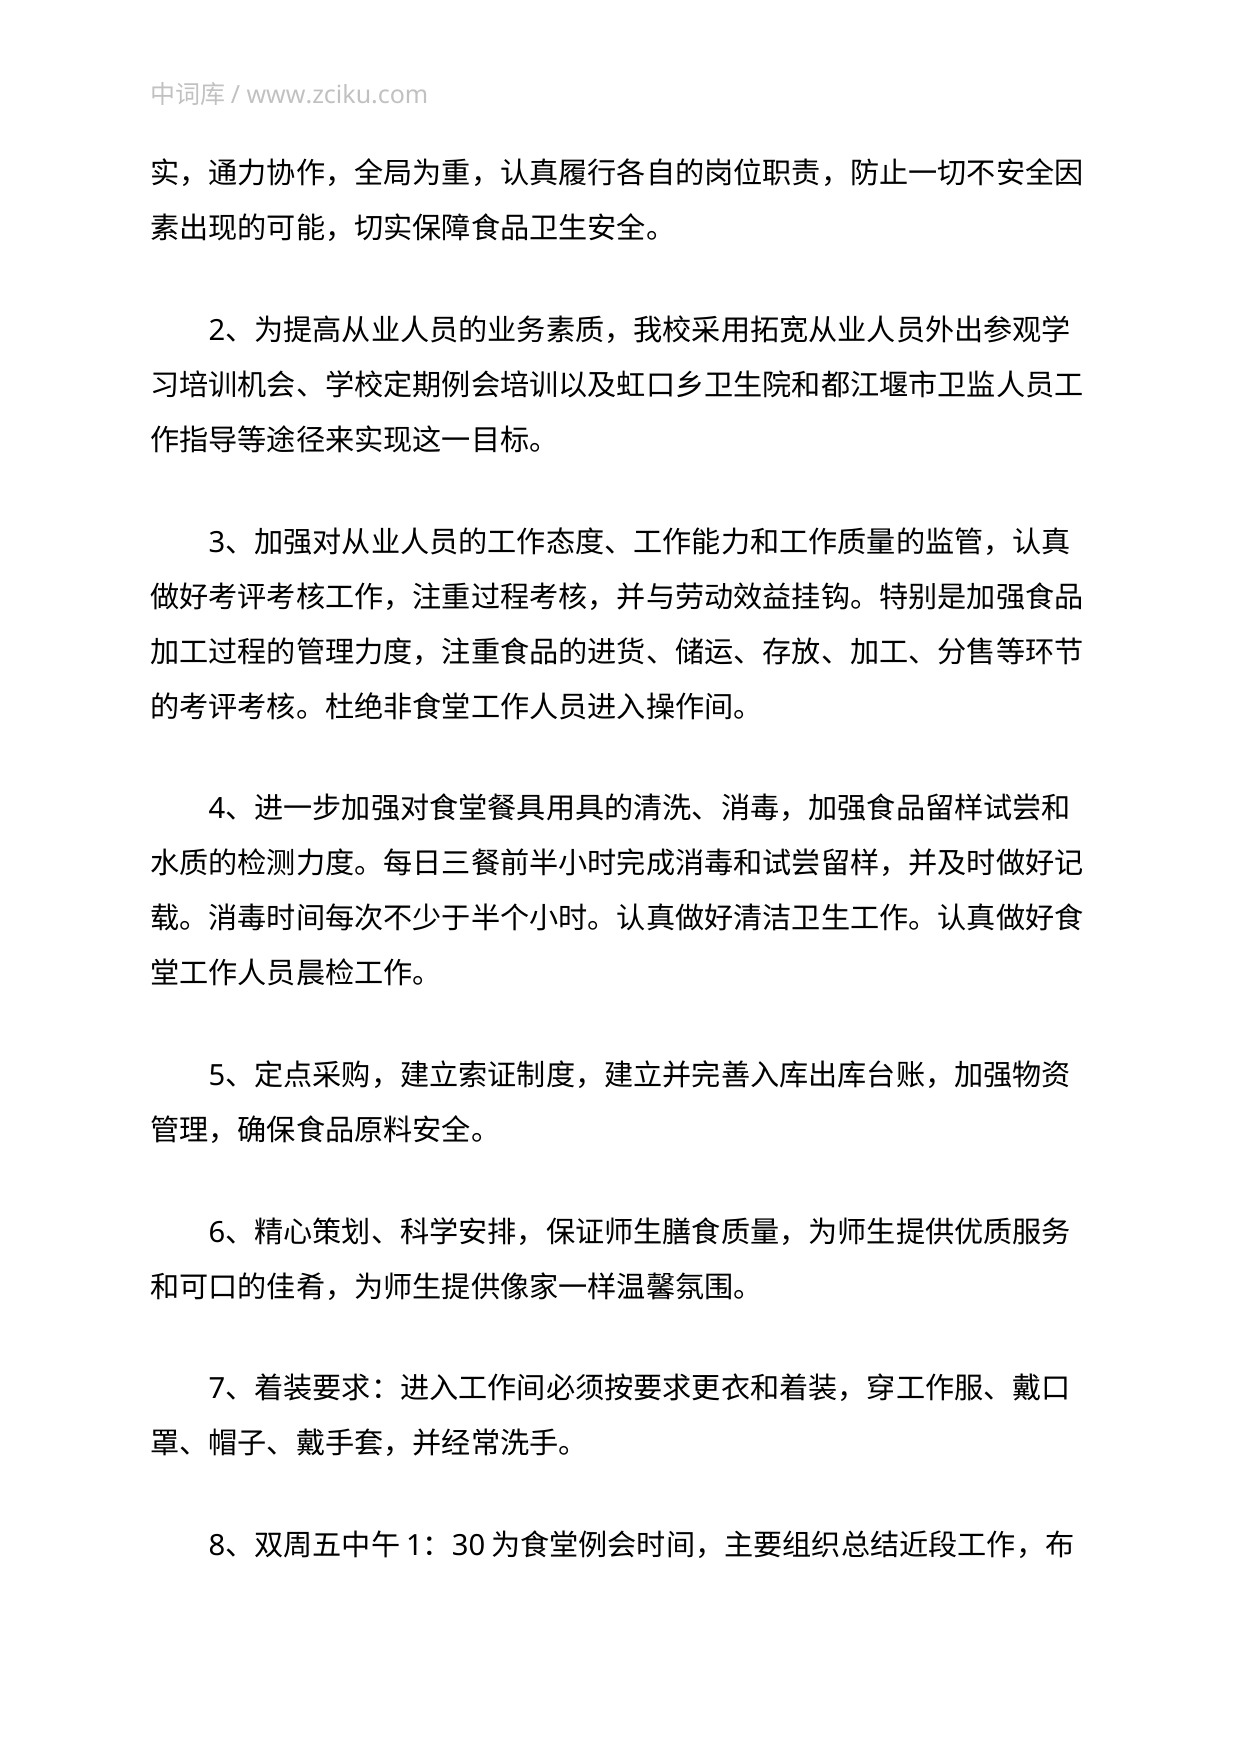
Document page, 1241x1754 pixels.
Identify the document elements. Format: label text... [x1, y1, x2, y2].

text 5、定点采购，建立索证制度，建立并完善入库出库台账，加强物资管理，确保食品原料安全。 [150, 1051, 1090, 1149]
text 6、精心策划、科学安排，保证师生膳食质量，为师生提供优质服务和可口的佳肴，为师生提供像家一样温馨氛围。 [150, 1208, 1090, 1306]
text 4、进一步加强对食堂餐具用具的清洗、消毒，加强食品留样试尝和水质的检测力度。每日三餐前半小时完成消毒和试尝留样，并及时做好记载。消毒时间每次不少于半个小时。认真做好清洁卫生工作。认真做好食堂工作人员晨检工作。 [150, 785, 1090, 992]
text 3、加强对从业人员的工作态度、工作能力和工作质量的监管，认真做好考评考核工作，注重过程考核，并与劳动效益挂钩。特别是加强食品加工过程的管理力度，注重食品的进货、储运、存放、加工、分售等环节的考评考核。杜绝非食堂工作人员进入操作间。 [150, 518, 1090, 725]
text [150, 1522, 1090, 1564]
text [150, 150, 1090, 247]
text 7、着装要求：进入工作间必须按要求更衣和着装，穿工作服、戴口罩、帽子、戴手套，并经常洗手。 [150, 1365, 1090, 1462]
text 2、为提高从业人员的业务素质，我校采用拓宽从业人员外出参观学习培训机会、学校定期例会培训以及虹口乡卫生院和都江堰市卫监人员工作指导等途径来实现这一目标。 [150, 307, 1090, 459]
